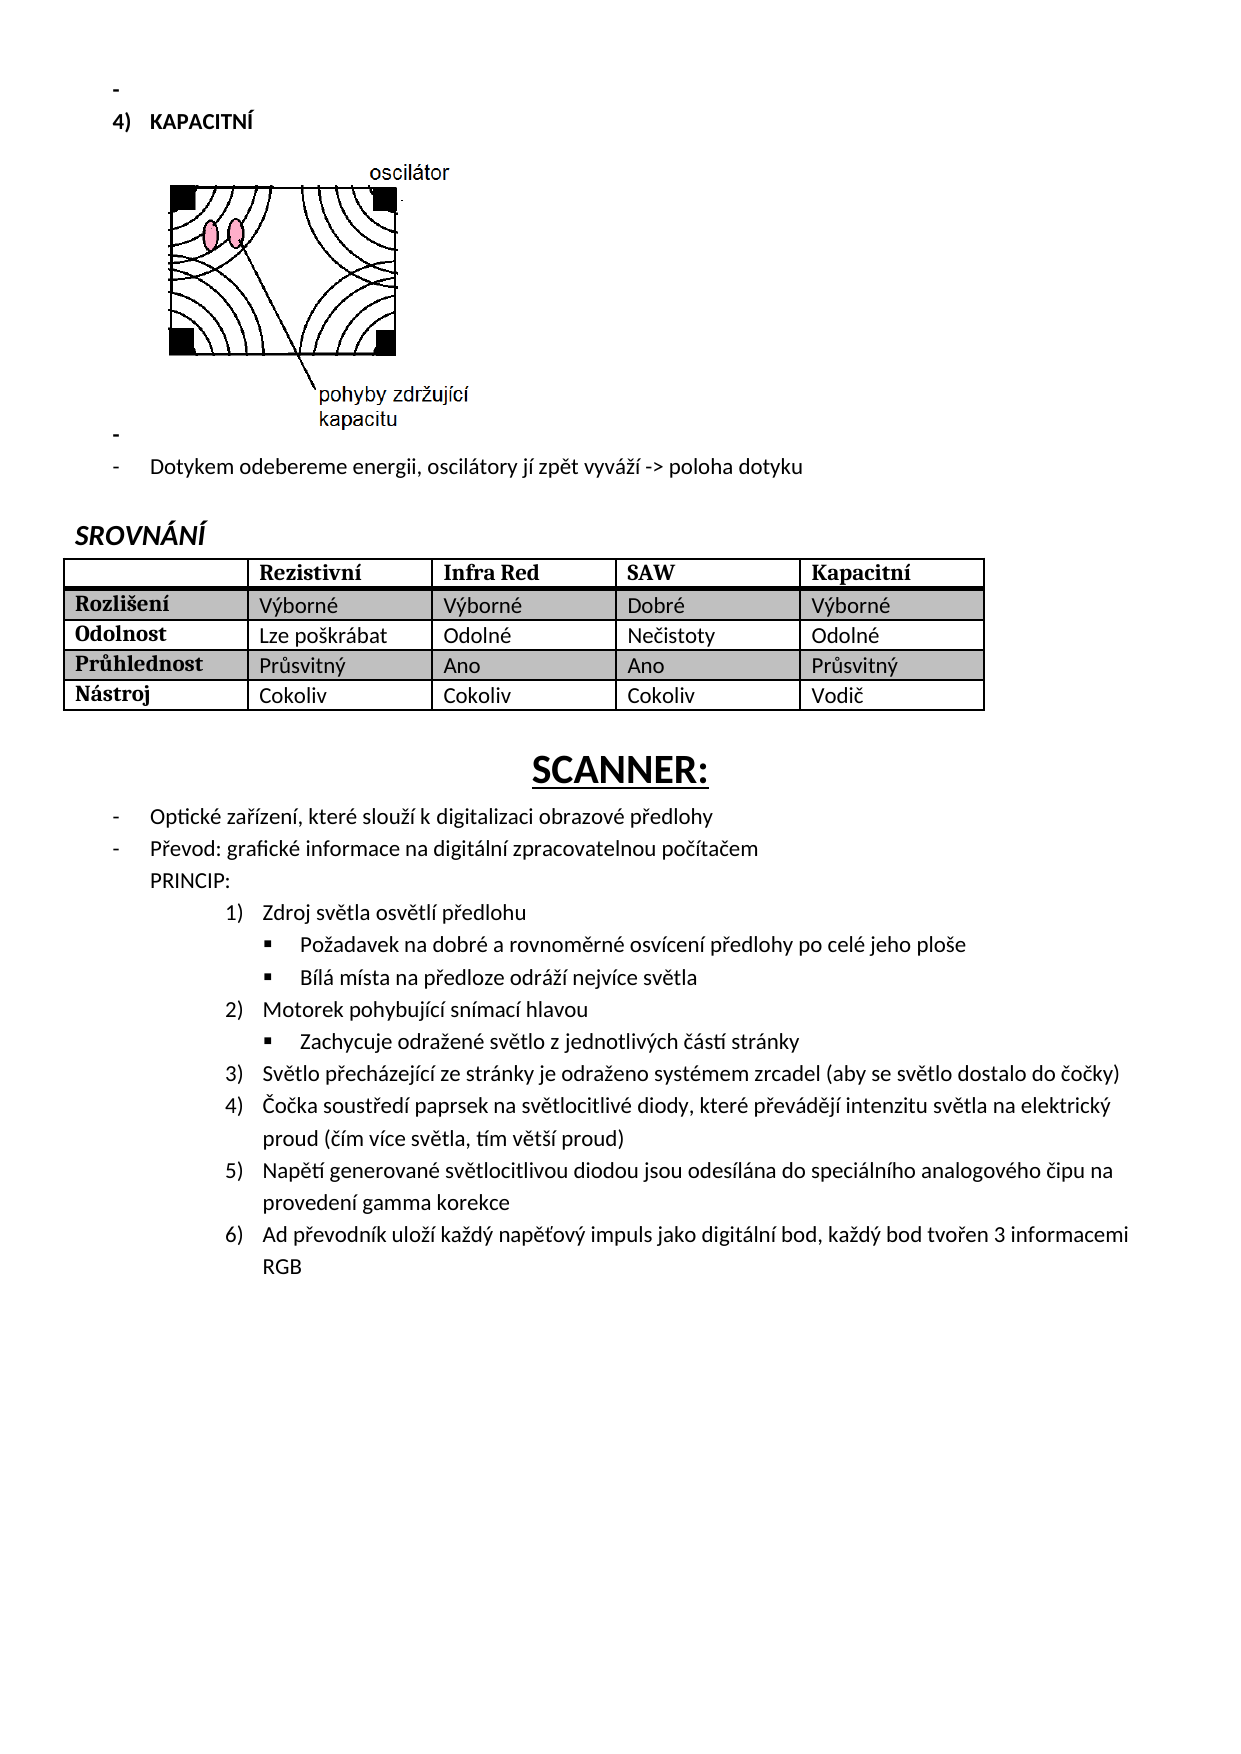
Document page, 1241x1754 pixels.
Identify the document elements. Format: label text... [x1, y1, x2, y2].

table_cell Odolnost [65, 621, 247, 649]
table_cell Průhlednost [65, 651, 247, 679]
table_header Infra Red [433, 560, 615, 586]
table_cell Dobré [617, 591, 799, 619]
table_header Kapacitní [801, 560, 983, 586]
table_cell Cokoliv [617, 681, 799, 709]
table_cell Výborné [249, 591, 431, 619]
table_cell Cokoliv [249, 681, 431, 709]
picture [150, 139, 513, 443]
table_cell Nástroj [65, 681, 247, 709]
table_cell Ano [617, 651, 799, 679]
table_header SAW [617, 560, 799, 586]
text SCANNER: [75, 743, 1165, 794]
list Zachycuje odražené světlo z jednotlivých částí stránky [262, 1027, 1165, 1055]
list Světlo přecházející ze stránky je odraženo systémem zrcadel (aby se světlo dostalo do čočky) [225, 1059, 1165, 1087]
list Bílá místa na předloze odráží nejvíce světla [262, 963, 1165, 991]
table_cell Výborné [433, 591, 615, 619]
table_cell Odolné [801, 621, 983, 649]
table_cell Odolné [433, 621, 615, 649]
list Motorek pohybující snímací hlavou [225, 995, 1165, 1023]
table_cell Průsvitný [249, 651, 431, 679]
table_cell Rozlišení [65, 591, 247, 619]
list Převod: grafické informace na digitální zpracovatelnou počítačem [112, 834, 1165, 862]
list PRINCIP: [150, 866, 1165, 894]
list Zdroj světla osvětlí předlohu [225, 898, 1165, 926]
table_cell Nečistoty [617, 621, 799, 649]
table_cell Ano [433, 651, 615, 679]
table_cell Průsvitný [801, 651, 983, 679]
list Čočka soustředí paprsek na světlocitlivé diody, které převádějí intenzitu světla na elektrický proud (čím více světla, tím větší proud) [225, 1092, 1165, 1152]
list Požadavek na dobré a rovnoměrné osvícení předlohy po celé jeho ploše [262, 931, 1165, 959]
list KAPACITNÍ [112, 107, 1165, 135]
list Napětí generované světlocitlivou diodou jsou odesílána do speciálního analogového čipu na provedení gamma korekce [225, 1156, 1165, 1216]
table_cell Výborné [801, 591, 983, 619]
table_cell Vodič [801, 681, 983, 709]
table_header Rezistivní [249, 560, 431, 586]
table_cell Cokoliv [433, 681, 615, 709]
list Optické zařízení, které slouží k digitalizaci obrazové předlohy [112, 802, 1165, 830]
table_cell Lze poškrábat [249, 621, 431, 649]
list Ad převodník uloží každý napěťový impuls jako digitální bod, každý bod tvořen 3 informacemi RGB [225, 1220, 1165, 1281]
text SROVNÁNÍ [75, 517, 1165, 552]
list Dotykem odebereme energii, oscilátory jí zpět vyváží -> poloha dotyku [112, 452, 1165, 480]
table_header [65, 560, 247, 586]
